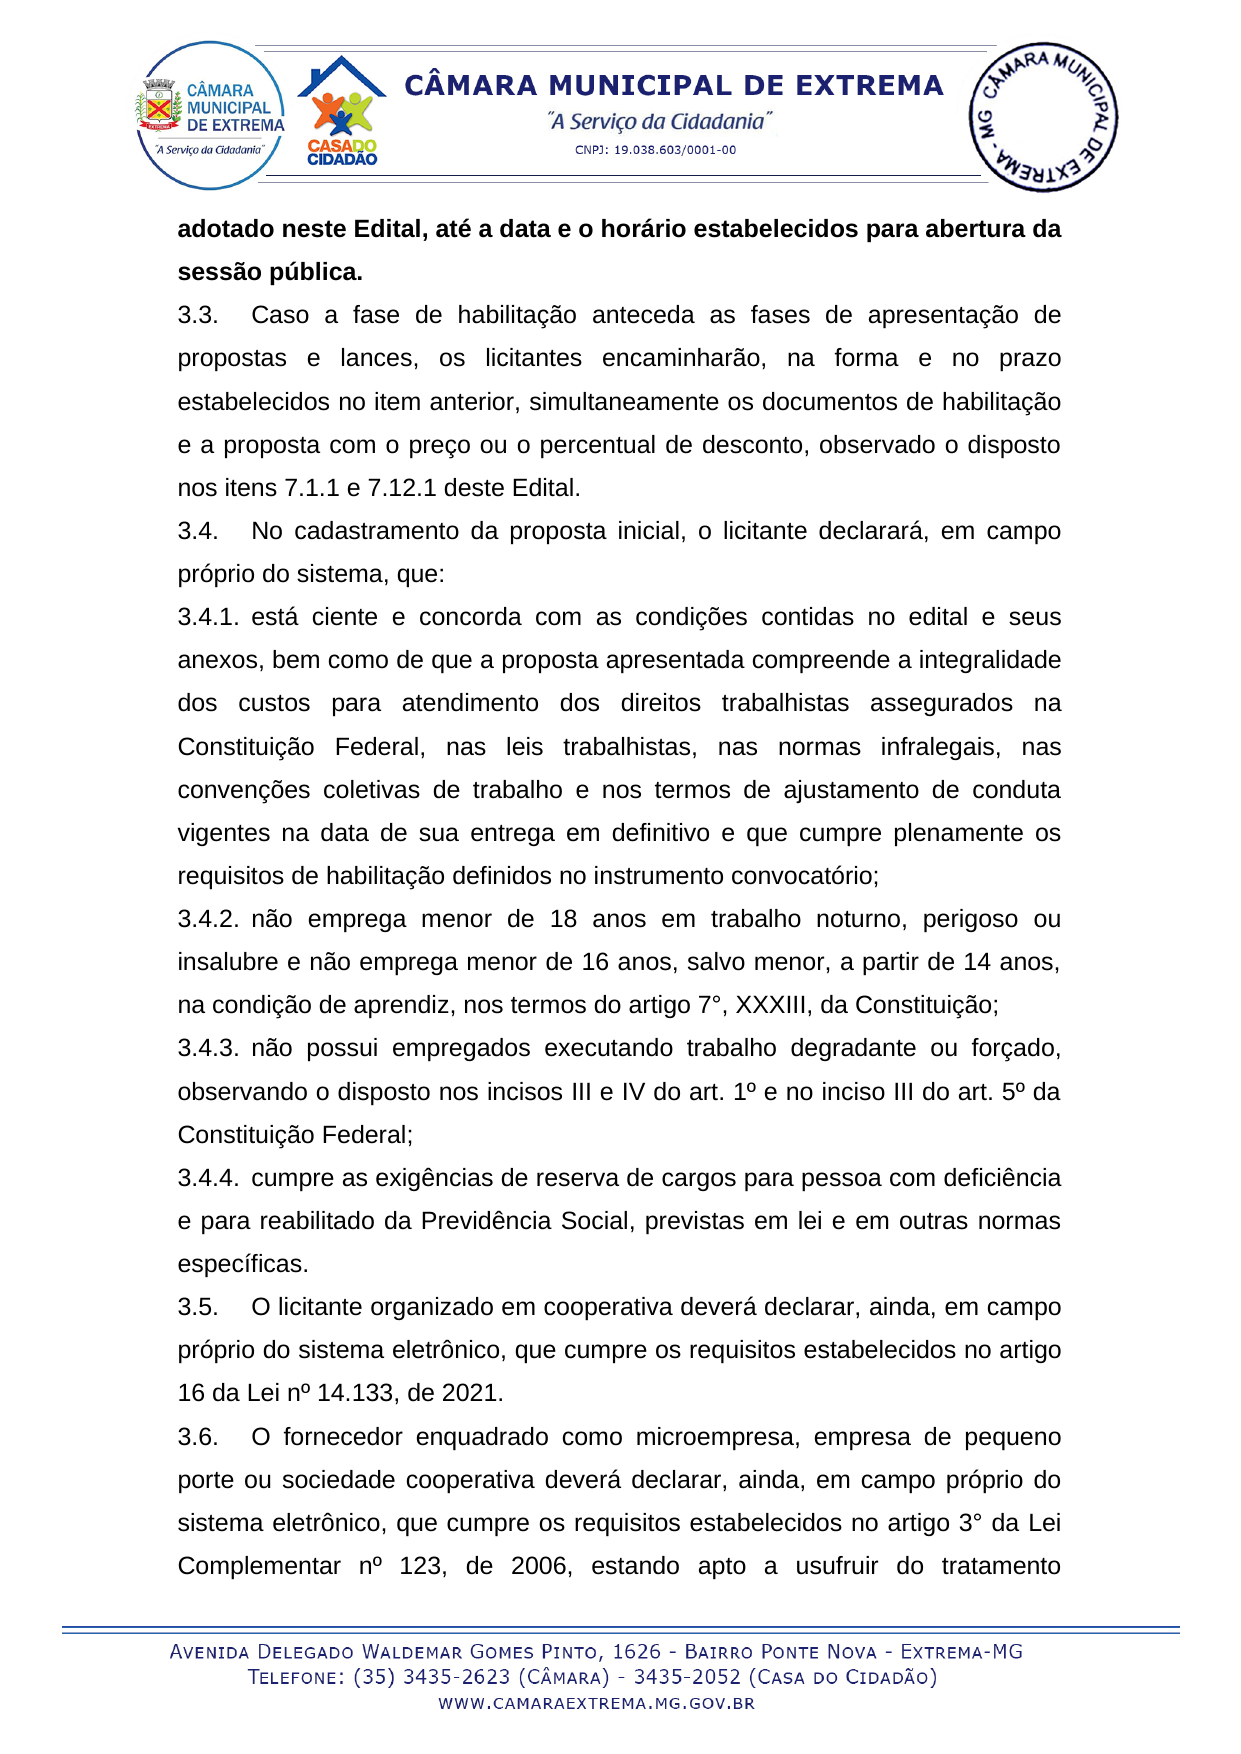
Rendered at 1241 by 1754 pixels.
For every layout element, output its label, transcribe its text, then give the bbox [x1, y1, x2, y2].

text 3.4.1. está ciente e concorda com as condições contidas no edital e seus anexos, bem como de que a proposta apresentada compreende a integralidade dos custos para atendimento dos direitos trabalhistas assegurados na Constituição Federal, nas leis trabalhistas, nas normas infralegais, nas convenções coletivas de trabalho e nos termos de ajustamento de conduta vigentes na data de sua entrega em definitivo e que cumpre plenamente os requisitos de habilitação definidos no instrumento convocatório; [177, 602, 1063, 889]
picture [124, 30, 1123, 221]
text 3.4. No cadastramento da proposta inicial, o licitante declarará, em campo próprio do sistema, que: [177, 516, 1063, 588]
text 3.4.3. não possui empregados executando trabalho degradante ou forçado, observando o disposto nos incisos III e IV do art. 1º e no inciso III do art. 5º da Constituição Federal; [177, 1033, 1063, 1148]
text 3.3. Caso a fase de habilitação anteceda as fases de apresentação de propostas e lances, os licitantes encaminharão, na forma e no prazo estabelecidos no item anterior, simultaneamente os documentos de habilitação e a proposta com o preço ou o percentual de desconto, observado o disposto nos itens 7.1.1 e 7.12.1 deste Edital. [177, 300, 1063, 501]
text 3.4.4. cumpre as exigências de reserva de cargos para pessoa com deficiência e para reabilitado da Previdência Social, previstas em lei e em outras normas específicas. [177, 1163, 1063, 1278]
picture [46, 1615, 1194, 1724]
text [177, 1421, 1063, 1579]
text 3.4.2. não emprega menor de 18 anos em trabalho noturno, perigoso ou insalubre e não emprega menor de 16 anos, salvo menor, a partir de 14 anos, na condição de aprendiz, nos termos do artigo 7°, XXXIII, da Constituição; [177, 904, 1063, 1019]
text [177, 214, 1063, 286]
text 3.5. O licitante organizado em cooperativa deverá declarar, ainda, em campo próprio do sistema eletrônico, que cumpre os requisitos estabelecidos no artigo 16 da Lei nº 14.133, de 2021. [177, 1292, 1063, 1407]
